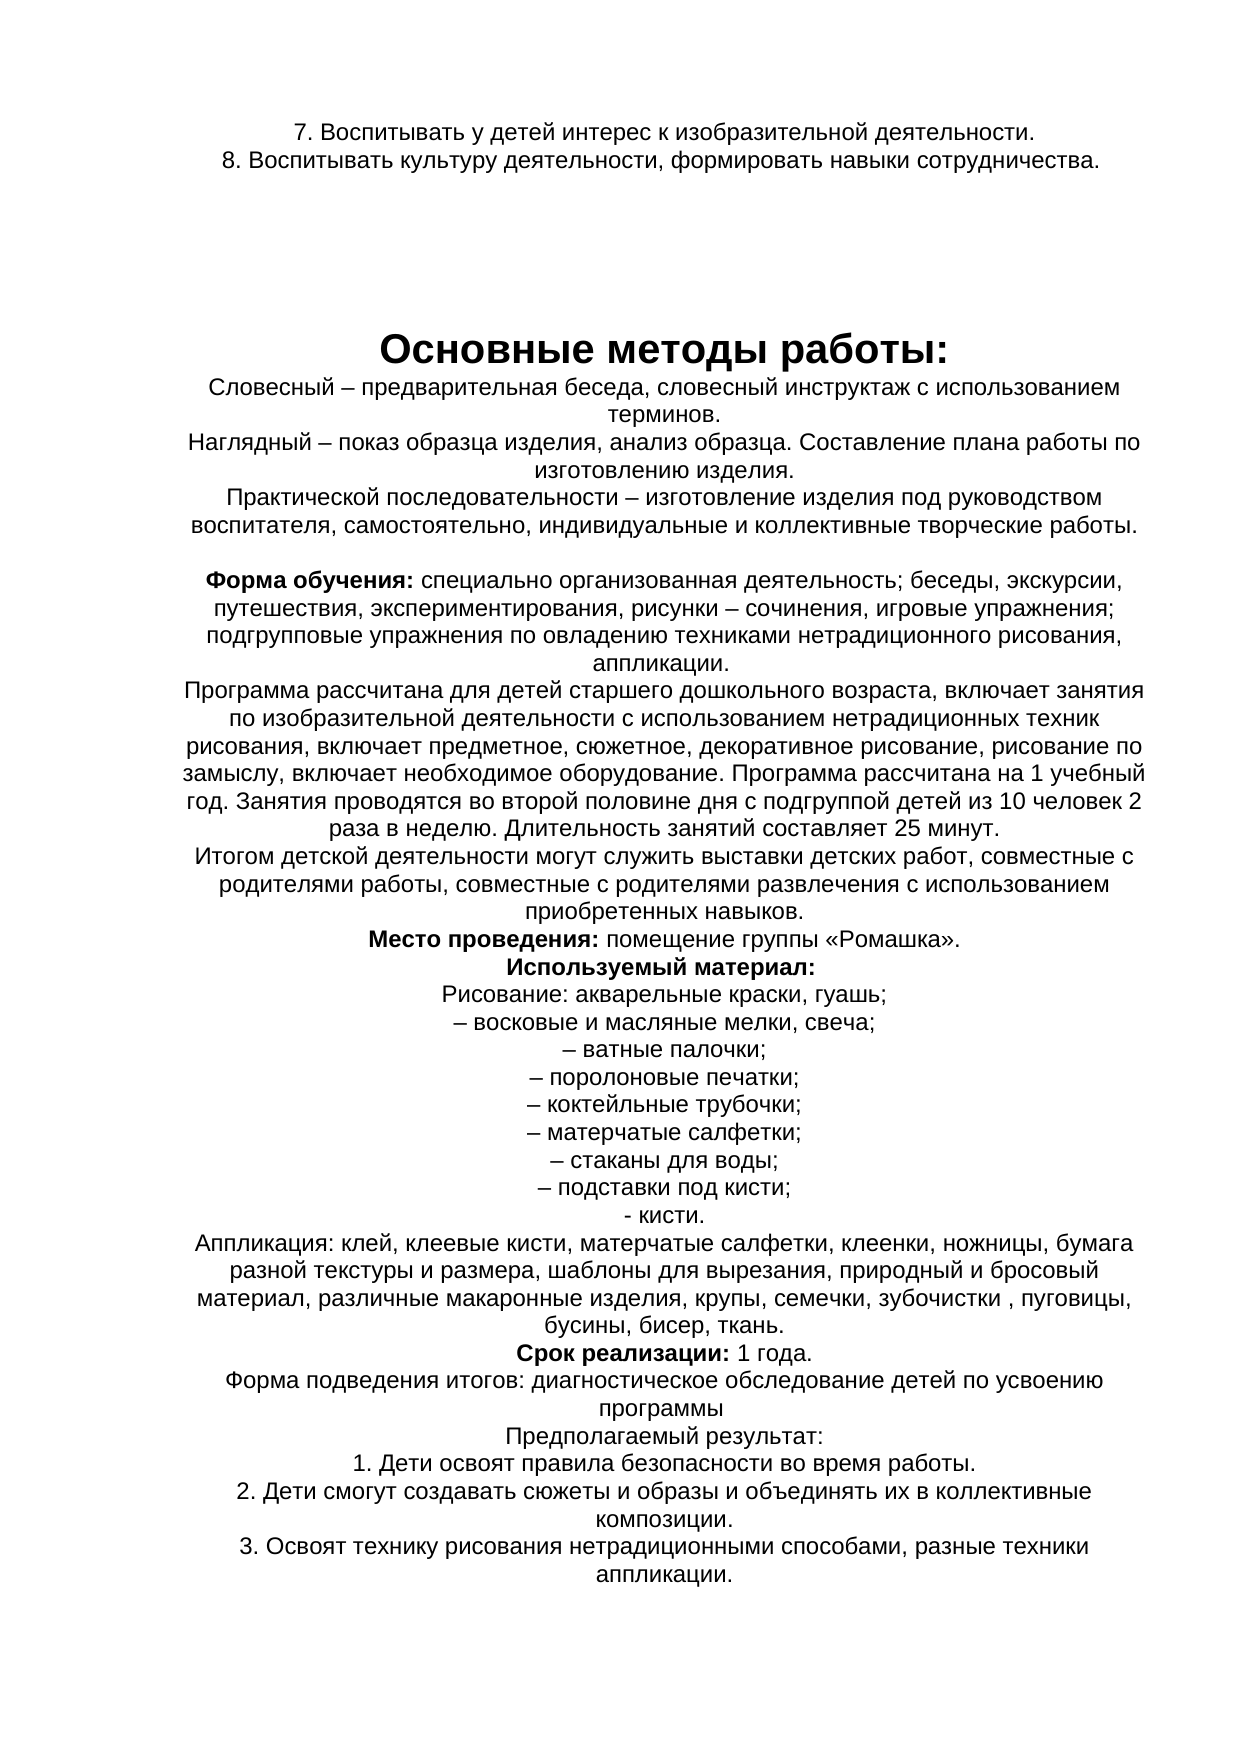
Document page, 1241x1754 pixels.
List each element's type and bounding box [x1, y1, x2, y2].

text [177, 325, 1152, 1587]
text [177, 118, 1152, 229]
